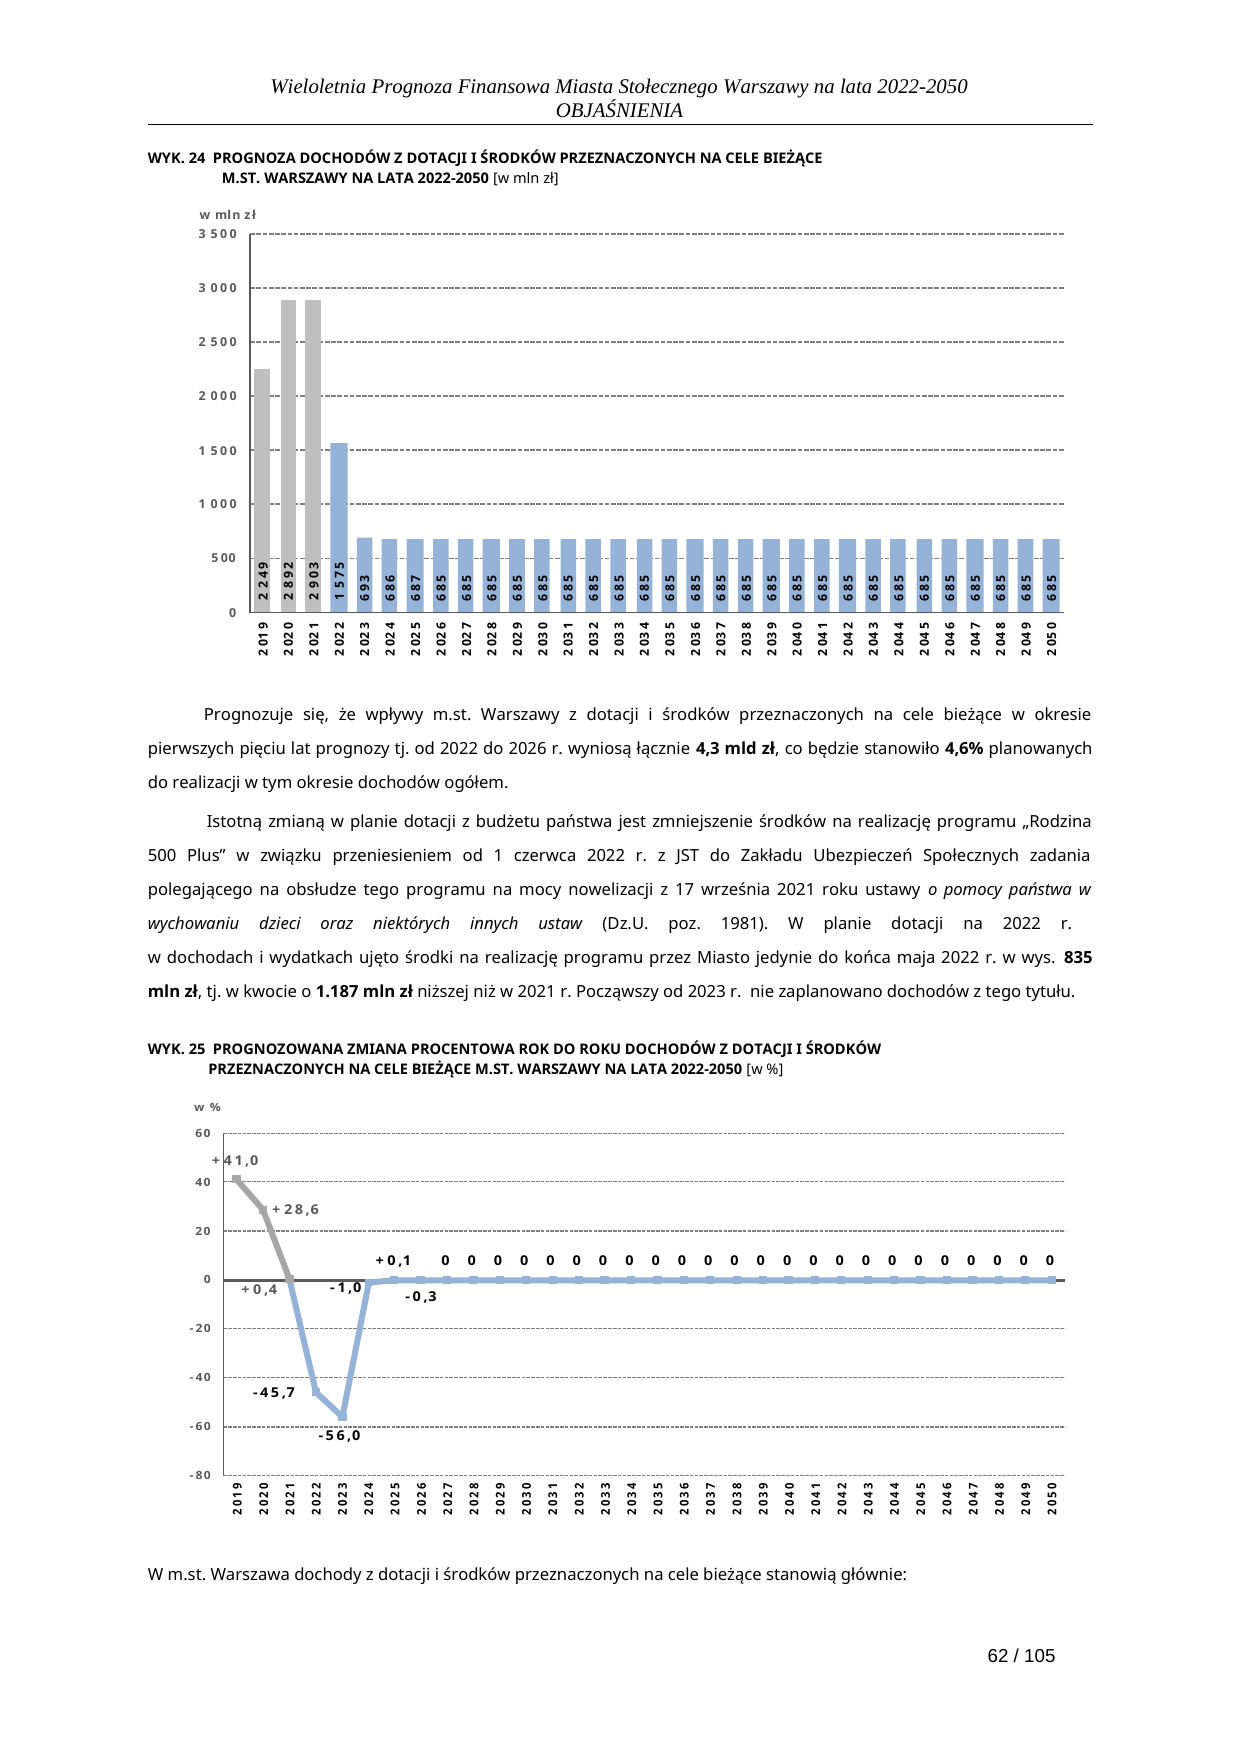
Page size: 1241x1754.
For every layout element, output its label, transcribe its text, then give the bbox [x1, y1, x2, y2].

text WYK. 24 PROGNOZA DOCHODÓW Z DOTACJI I ŚRODKÓW PRZEZNACZONYCH NA CELE BIEŻĄCE M.ST. WARSZAWY NA LATA 2022-2050 [w mln zł] [148, 148, 1093, 187]
text Prognozuje się, że wpływy m.st. Warszawy z dotacji i środków przeznaczonych na cele bieżące w okresie pierwszych pięciu lat prognozy tj. od 2022 do 2026 r. wyniosą łącznie 4,3 mld zł, co będzie stanowiło 4,6% planowanych do realizacji w tym okresie dochodów ogółem. [148, 703, 1093, 794]
text WYK. 25 PROGNOZOWANA ZMIANA PROCENTOWA ROK DO ROKU DOCHODÓW Z DOTACJI I ŚRODKÓW PRZEZNACZONYCH NA CELE BIEŻĄCE M.ST. WARSZAWY NA LATA 2022-2050 [w %] [148, 1039, 1093, 1078]
text Istotną zmianą w planie dotacji z budżetu państwa jest zmniejszenie środków na realizację programu „Rodzina 500 Plus” w związku przeniesieniem od 1 czerwca 2022 r. z JST do Zakładu Ubezpieczeń Społecznych zadania polegającego na obsłudze tego programu na mocy nowelizacji z 17 września 2021 roku ustawy o pomocy państwa w wychowaniu dzieci oraz niektórych innych ustaw (Dz.U. poz. 1981). W planie dotacji na 2022 r. w dochodach i wydatkach ujęto środki na realizację programu przez Miasto jedynie do końca maja 2022 r. w wys. 835 mln zł, tj. w kwocie o 1.187 mln zł niższej niż w 2021 r. Począwszy od 2023 r. nie zaplanowano dochodów z tego tytułu. [148, 809, 1093, 1002]
text W m.st. Warszawa dochody z dotacji i środków przeznaczonych na cele bieżące stanowią głównie: [148, 1563, 1093, 1586]
